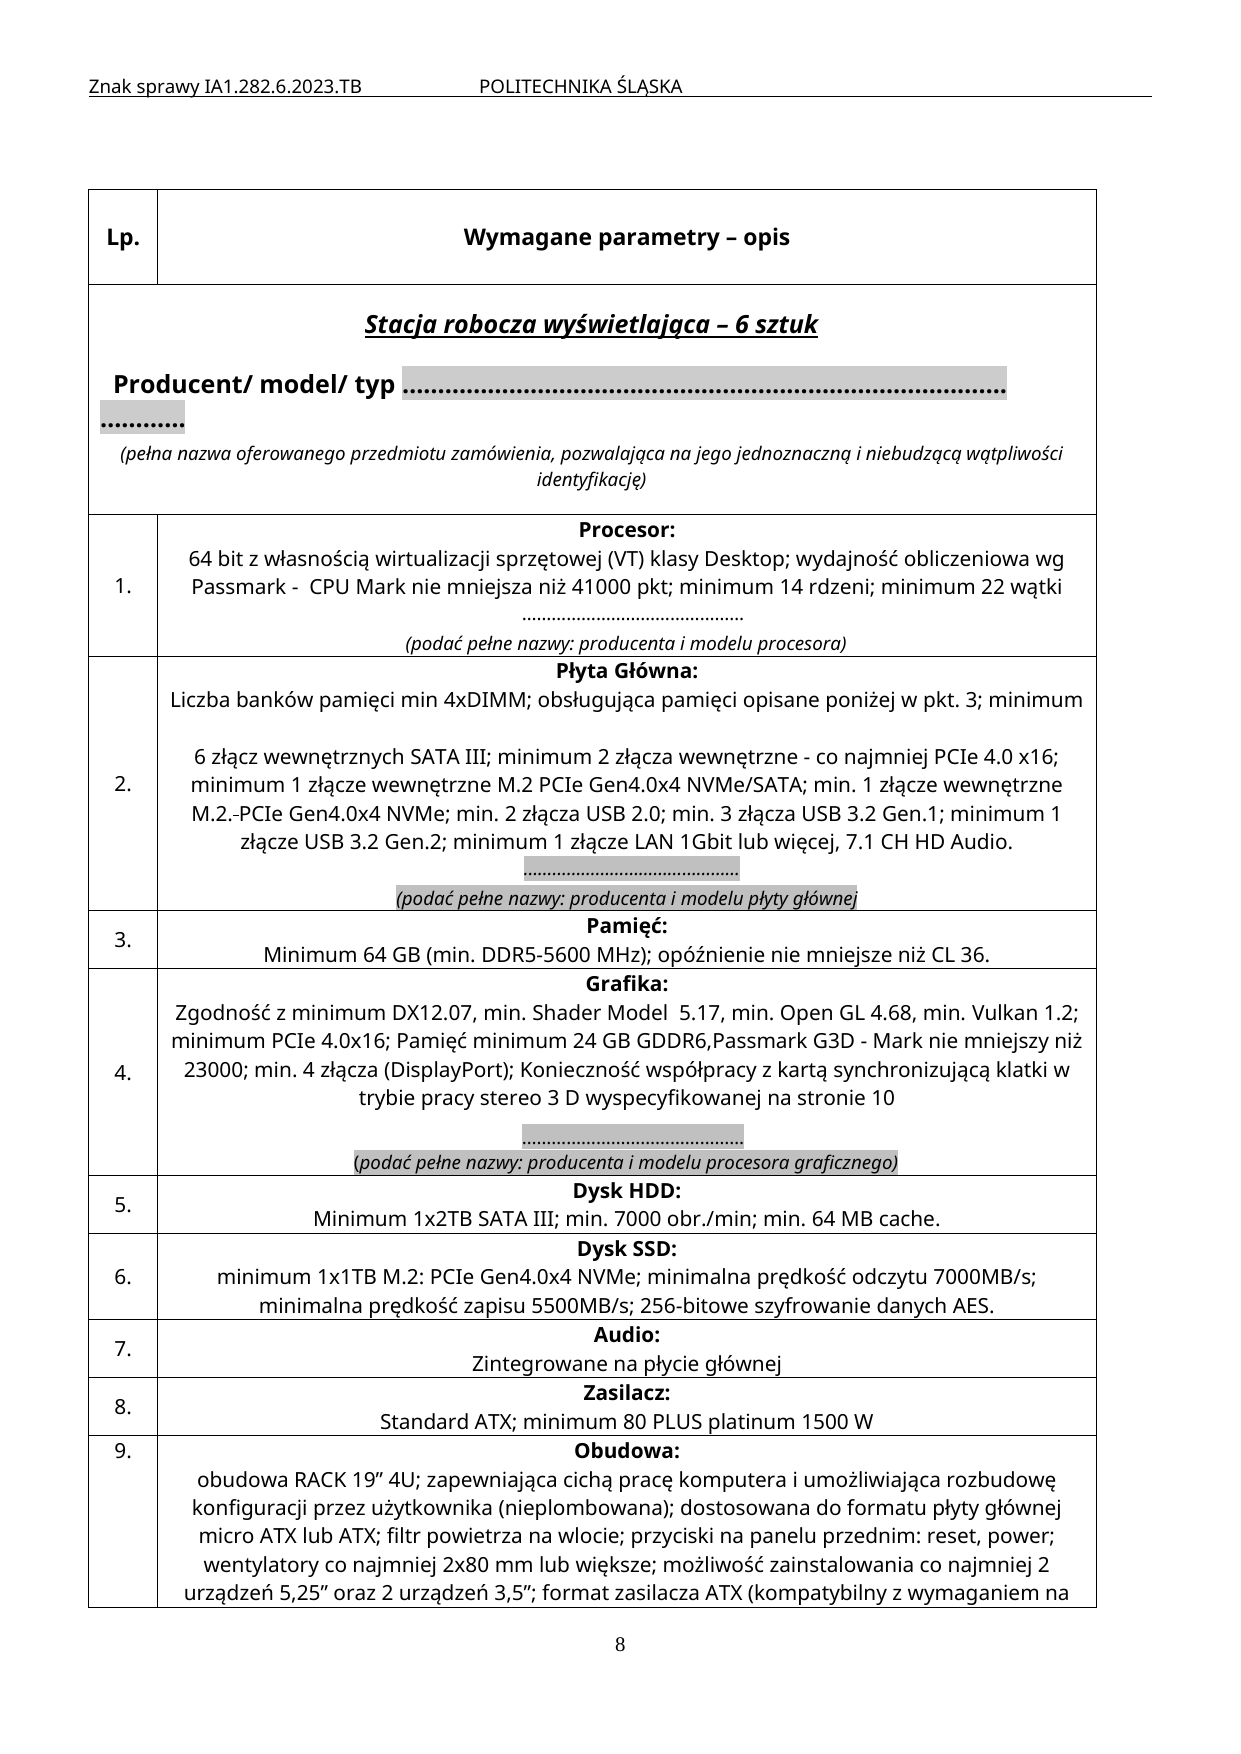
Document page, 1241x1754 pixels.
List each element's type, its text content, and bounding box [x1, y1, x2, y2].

table_header Wymagane parametry – opis [158, 190, 1096, 283]
table_cell Pamięć: Minimum 64 GB (min. DDR5-5600 MHz); opóźnienie nie mniejsze niż CL 36. [158, 911, 1096, 968]
table_cell 3. [89, 911, 157, 968]
table_cell Audio: Zintegrowane na płycie głównej [158, 1320, 1096, 1377]
table_cell Grafika: Zgodność z minimum DX12.07, min. Shader Model 5.17, min. Open GL 4.68, min. Vulkan 1.2; minimum PCIe 4.0x16; Pamięć minimum 24 GB GDDR6,Passmark G3D - Mark nie mniejszy niż 23000; min. 4 złącza (DisplayPort); Konieczność współpracy z kartą synchronizującą klatki w trybie pracy stereo 3 D wyspecyfikowanej na stronie 10 ……………………………………… (podać pełne nazwy: producenta i modelu procesora graficznego) [158, 969, 1096, 1175]
table_cell 2. [89, 657, 157, 910]
table_cell 7. [89, 1320, 157, 1377]
table_cell Dysk SSD: minimum 1x1TB M.2: PCIe Gen4.0x4 NVMe; minimalna prędkość odczytu 7000MB/s; minimalna prędkość zapisu 5500MB/s; 256-bitowe szyfrowanie danych AES. [158, 1234, 1096, 1319]
table_cell 1. [89, 515, 157, 656]
table_cell Stacja robocza wyświetlająca – 6 sztuk Producent/ model/ typ ………………………………………………………………………….………… (pełna nazwa oferowanego przedmiotu zamówienia, pozwalająca na jego jednoznaczną i niebudzącą wątpliwości identyfikację) [89, 285, 1096, 514]
table_header Lp. [89, 190, 157, 283]
table_cell 8. [89, 1378, 157, 1435]
table_cell 5. [89, 1176, 157, 1233]
table_cell Płyta Główna: Liczba banków pamięci min 4xDIMM; obsługująca pamięci opisane poniżej w pkt. 3; minimum 6 złącz wewnętrznych SATA III; minimum 2 złącza wewnętrzne - co najmniej PCIe 4.0 x16; minimum 1 złącze wewnętrzne M.2 PCIe Gen4.0x4 NVMe/SATA; min. 1 złącze wewnętrzne M.2. PCIe Gen4.0x4 NVMe; min. 2 złącza USB 2.0; min. 3 złącza USB 3.2 Gen.1; minimum 1 złącze USB 3.2 Gen.2; minimum 1 złącze LAN 1Gbit lub więcej, 7.1 CH HD Audio. ……………………………………… (podać pełne nazwy: producenta i modelu płyty głównej [158, 657, 1096, 910]
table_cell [158, 1436, 1096, 1607]
table_cell 4. [89, 969, 157, 1175]
table_cell 6. [89, 1234, 157, 1319]
table_cell Procesor: 64 bit z własnością wirtualizacji sprzętowej (VT) klasy Desktop; wydajność obliczeniowa wg Passmark - CPU Mark nie mniejsza niż 41000 pkt; minimum 14 rdzeni; minimum 22 wątki ……………………………………… (podać pełne nazwy: producenta i modelu procesora) [158, 515, 1096, 656]
table_cell Dysk HDD: Minimum 1x2TB SATA III; min. 7000 obr./min; min. 64 MB cache. [158, 1176, 1096, 1233]
table_cell 9. [89, 1436, 157, 1607]
table_cell Zasilacz: Standard ATX; minimum 80 PLUS platinum 1500 W [158, 1378, 1096, 1435]
